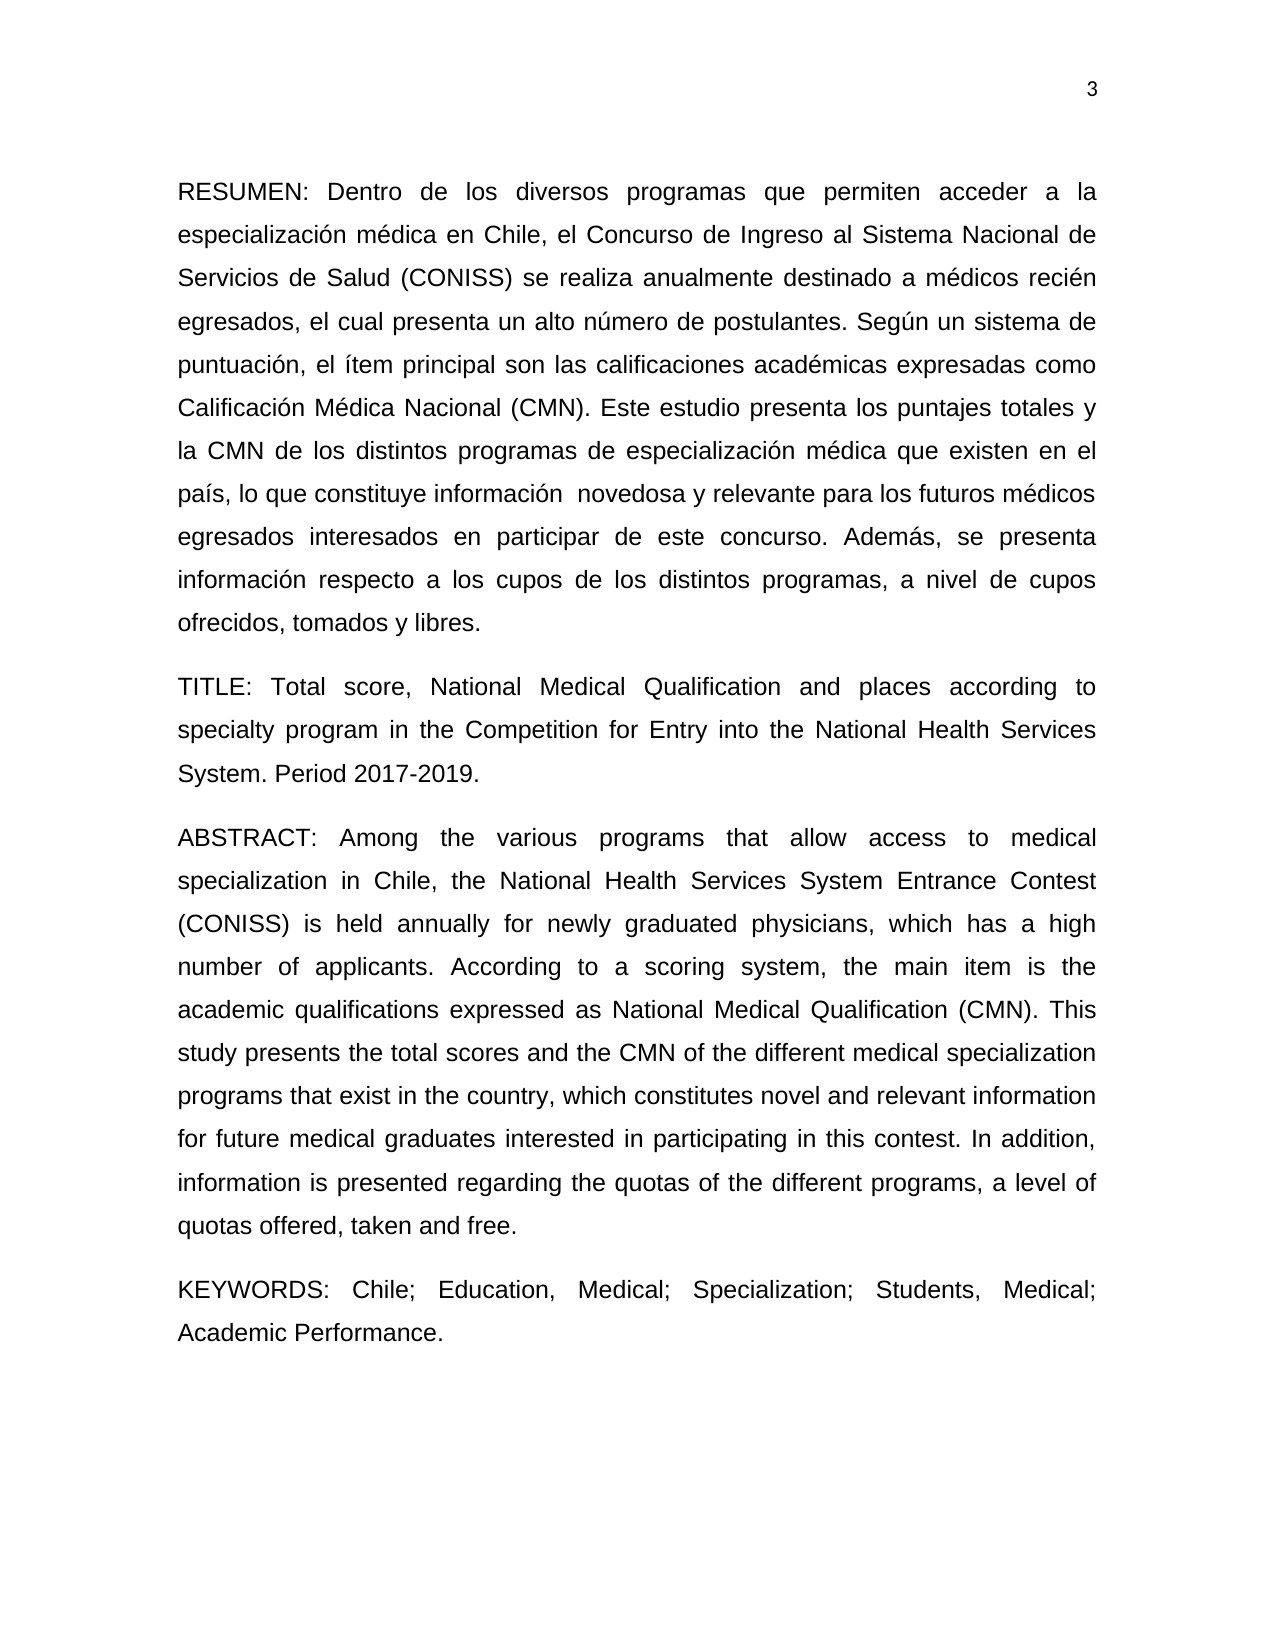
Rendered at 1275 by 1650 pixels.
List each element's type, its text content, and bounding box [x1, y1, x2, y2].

text TITLE: Total score, National Medical Qualification and places according to specialty program in the Competition for Entry into the National Health Services System. Period 2017-2019. [177, 672, 1098, 787]
text KEYWORDS: Chile; Education, Medical; Specialization; Students, Medical; Academic Performance. [177, 1275, 1098, 1347]
text RESUMEN: Dentro de los diversos programas que permiten acceder a la especialización médica en Chile, el Concurso de Ingreso al Sistema Nacional de Servicios de Salud (CONISS) se realiza anualmente destinado a médicos recién egresados, el cual presenta un alto número de postulantes. Según un sistema de puntuación, el ítem principal son las calificaciones académicas expresadas como Calificación Médica Nacional (CMN). Este estudio presenta los puntajes totales y la CMN de los distintos programas de especialización médica que existen en el país, lo que constituye información novedosa y relevante para los futuros médicos egresados interesados en participar de este concurso. Además, se presenta información respecto a los cupos de los distintos programas, a nivel de cupos ofrecidos, tomados y libres. [177, 177, 1098, 637]
text ABSTRACT: Among the various programs that allow access to medical specialization in Chile, the National Health Services System Entrance Contest (CONISS) is held annually for newly graduated physicians, which has a high number of applicants. According to a scoring system, the main item is the academic qualifications expressed as National Medical Qualification (CMN). This study presents the total scores and the CMN of the different medical specialization programs that exist in the country, which constitutes novel and relevant information for future medical graduates interested in participating in this contest. In addition, information is presented regarding the quotas of the different programs, a level of quotas offered, taken and free. [177, 823, 1098, 1239]
